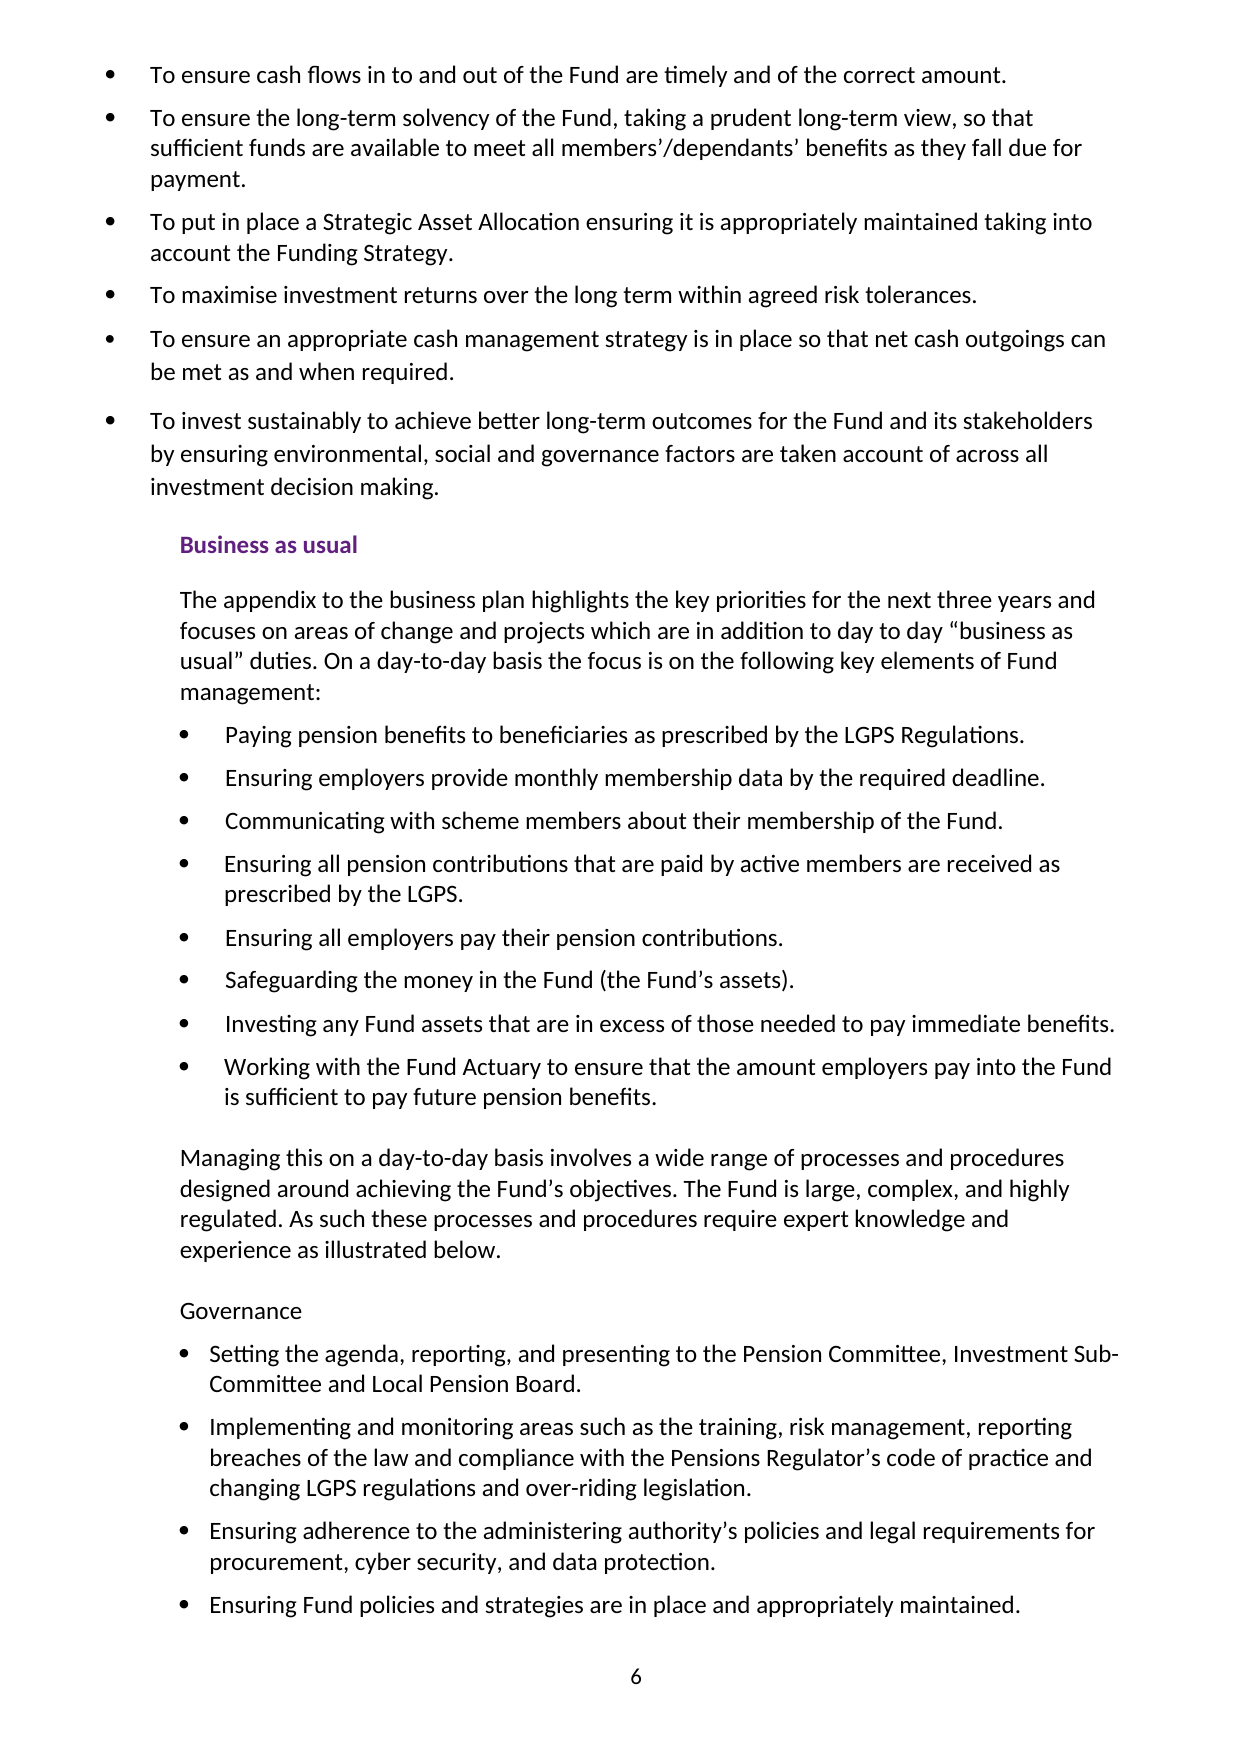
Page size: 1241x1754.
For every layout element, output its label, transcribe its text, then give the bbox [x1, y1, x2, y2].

text Managing this on a day-to-day basis involves a wide range of processes and procedures designed around achieving the Fund’s objectives. The Fund is large, complex, and highly regulated. As such these processes and procedures require expert knowledge and experience as illustrated below. [179, 1142, 1122, 1264]
text The appendix to the business plan highlights the key priorities for the next three years and focuses on areas of change and projects which are in addition to day to day “business as usual” duties. On a day-to-day basis the focus is on the following key elements of Fund management: [179, 584, 1122, 707]
list Setting the agenda, reporting, and presenting to the Pension Committee, Investment Sub-Committee and Local Pension Board. [179, 1338, 1122, 1399]
list Ensuring all pension contributions that are paid by active members are received as prescribed by the LGPS. [179, 848, 1122, 909]
list Working with the Fund Actuary to ensure that the amount employers pay into the Fund is sufficient to pay future pension benefits. [179, 1051, 1122, 1112]
list Ensuring adherence to the administering authority’s policies and legal requirements for procurement, cyber security, and data protection. [179, 1516, 1122, 1577]
text Business as usual [179, 529, 1122, 559]
list Investing any Fund assets that are in excess of those needed to pay immediate benefits. [179, 1008, 1122, 1038]
list To ensure the long-term solvency of the Fund, taking a prudent long-term view, so that sufficient funds are available to meet all members’/dependants’ benefits as they fall due for payment. [106, 102, 1122, 194]
list Communicating with scheme members about their membership of the Fund. [179, 805, 1122, 836]
list Safeguarding the money in the Fund (the Fund’s assets). [179, 965, 1122, 995]
list Implementing and monitoring areas such as the training, risk management, reporting breaches of the law and compliance with the Pensions Regulator’s code of practice and changing LGPS regulations and over-riding legislation. [179, 1411, 1122, 1503]
list Ensuring employers provide monthly membership data by the required deadline. [179, 762, 1122, 793]
list To invest sustainably to achieve better long-term outcomes for the Fund and its stakeholders by ensuring environmental, social and governance factors are taken account of across all investment decision making. [106, 405, 1122, 502]
list To put in place a Strategic Asset Allocation ensuring it is appropriately maintained taking into account the Funding Strategy. [106, 206, 1122, 267]
text Governance [150, 1295, 1122, 1325]
list Ensuring all employers pay their pension contributions. [179, 922, 1122, 952]
list Ensuring Fund policies and strategies are in place and appropriately maintained. [179, 1589, 1122, 1619]
list To ensure cash flows in to and out of the Fund are timely and of the correct amount. [106, 59, 1122, 89]
list To maximise investment returns over the long term within agreed risk tolerances. [106, 280, 1122, 310]
list To ensure an appropriate cash management strategy is in place so that net cash outgoings can be met as and when required. [106, 323, 1122, 386]
list Paying pension benefits to beneficiaries as prescribed by the LGPS Regulations. [179, 719, 1122, 749]
